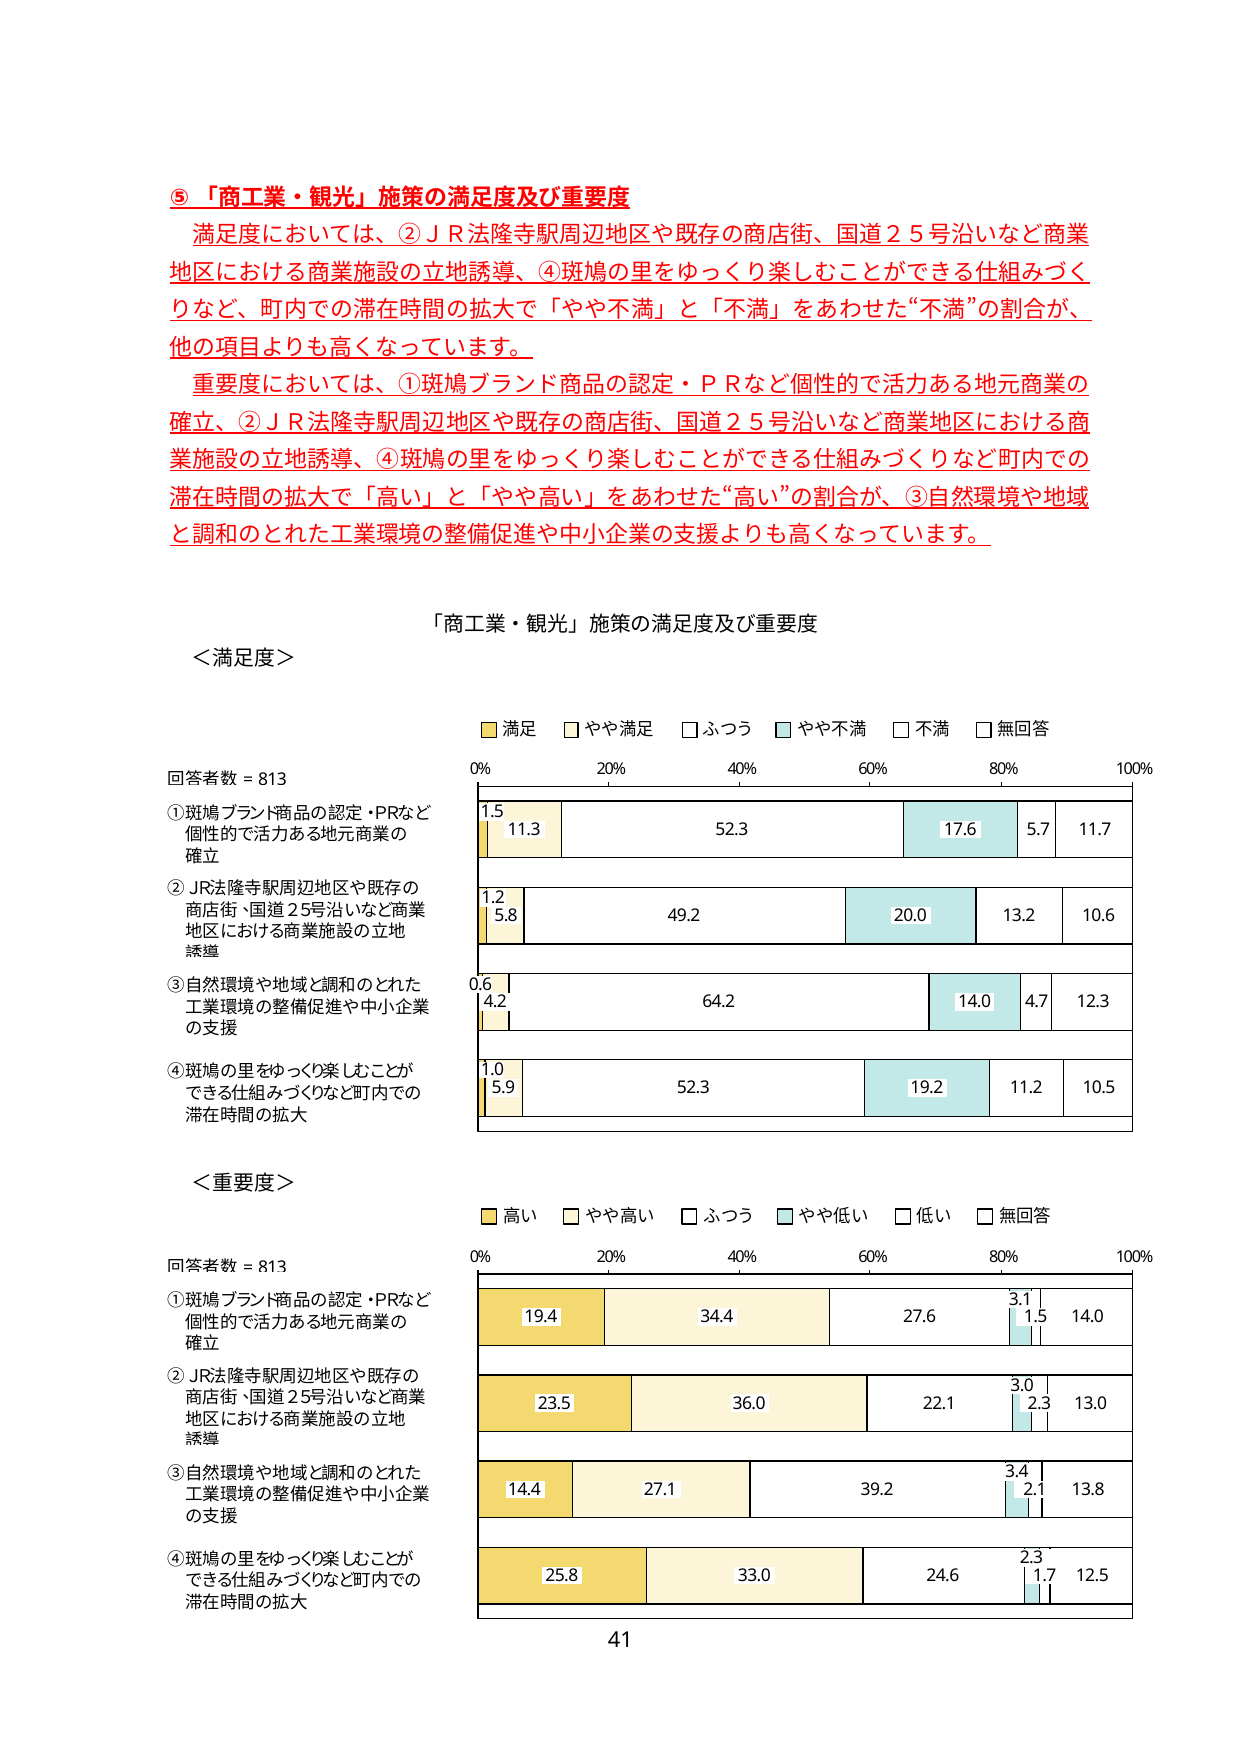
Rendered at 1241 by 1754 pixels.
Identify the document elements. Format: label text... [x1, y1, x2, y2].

text ＜重要度＞ [191, 1163, 1092, 1200]
text ＜満足度＞ [191, 638, 1092, 675]
text 満足度においては、②ＪＲ法隆寺駅周辺地区や既存の商店街、国道２５号沿いなど商業地区における商業施設の立地誘導、④斑鳩の里をゆっくり楽しむことができる仕組みづくりなど、町内での滞在時間の拡大で「やや不満」と「不満」をあわせた“不満”の割合が、他の項目よりも高くなっています。 [169, 214, 1092, 320]
text 「商工業・観光」施策の満足度及び重要度 [148, 608, 1092, 638]
text ⑤ 「商工業・観光」施策の満足度及び重要度 [169, 176, 1092, 214]
text 満足度においては、②ＪＲ法隆寺駅周辺地区や既存の商店街、国道２５号沿いなど商業地区における商業施設の立地誘導、④斑鳩の里をゆっくり楽しむことができる仕組みづくりなど、町内での滞在時間の拡大で「やや不満」と「不満」をあわせた“不満”の割合が、他の項目よりも高くなっています。 [169, 321, 1092, 364]
text 重要度においては、①斑鳩ブランド商品の認定・ＰＲなど個性的で活力ある地元商業の確立、②ＪＲ法隆寺駅周辺地区や既存の商店街、国道２５号沿いなど商業地区における商業施設の立地誘導、④斑鳩の里をゆっくり楽しむことができる仕組みづくりなど町内での滞在時間の拡大で「高い」と「やや高い」をあわせた“高い”の割合が、③自然環境や地域と調和のとれた工業環境の整備促進や中小企業の支援よりも高くなっています。 [169, 364, 1092, 551]
